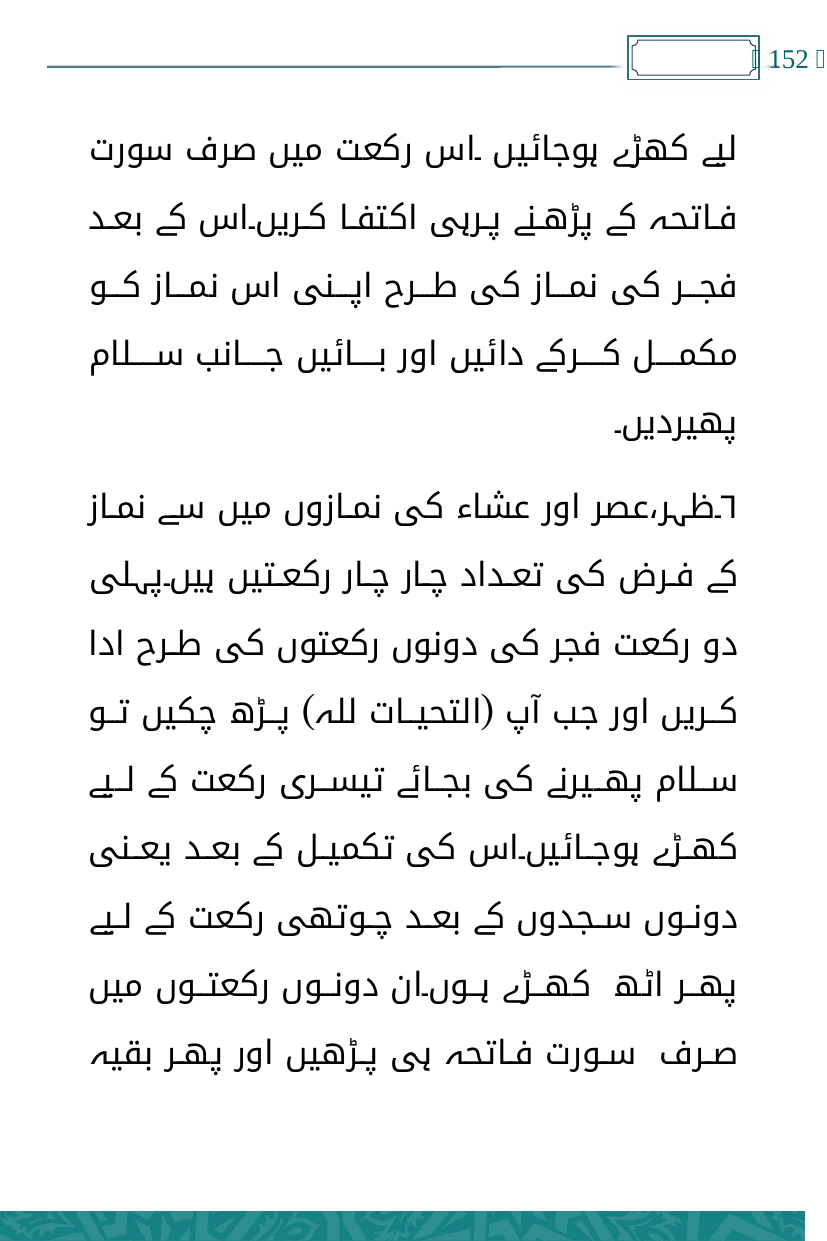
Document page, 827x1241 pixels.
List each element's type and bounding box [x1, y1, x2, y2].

text [89, 476, 738, 1085]
text [89, 118, 738, 454]
picture [0, 1211, 805, 1241]
